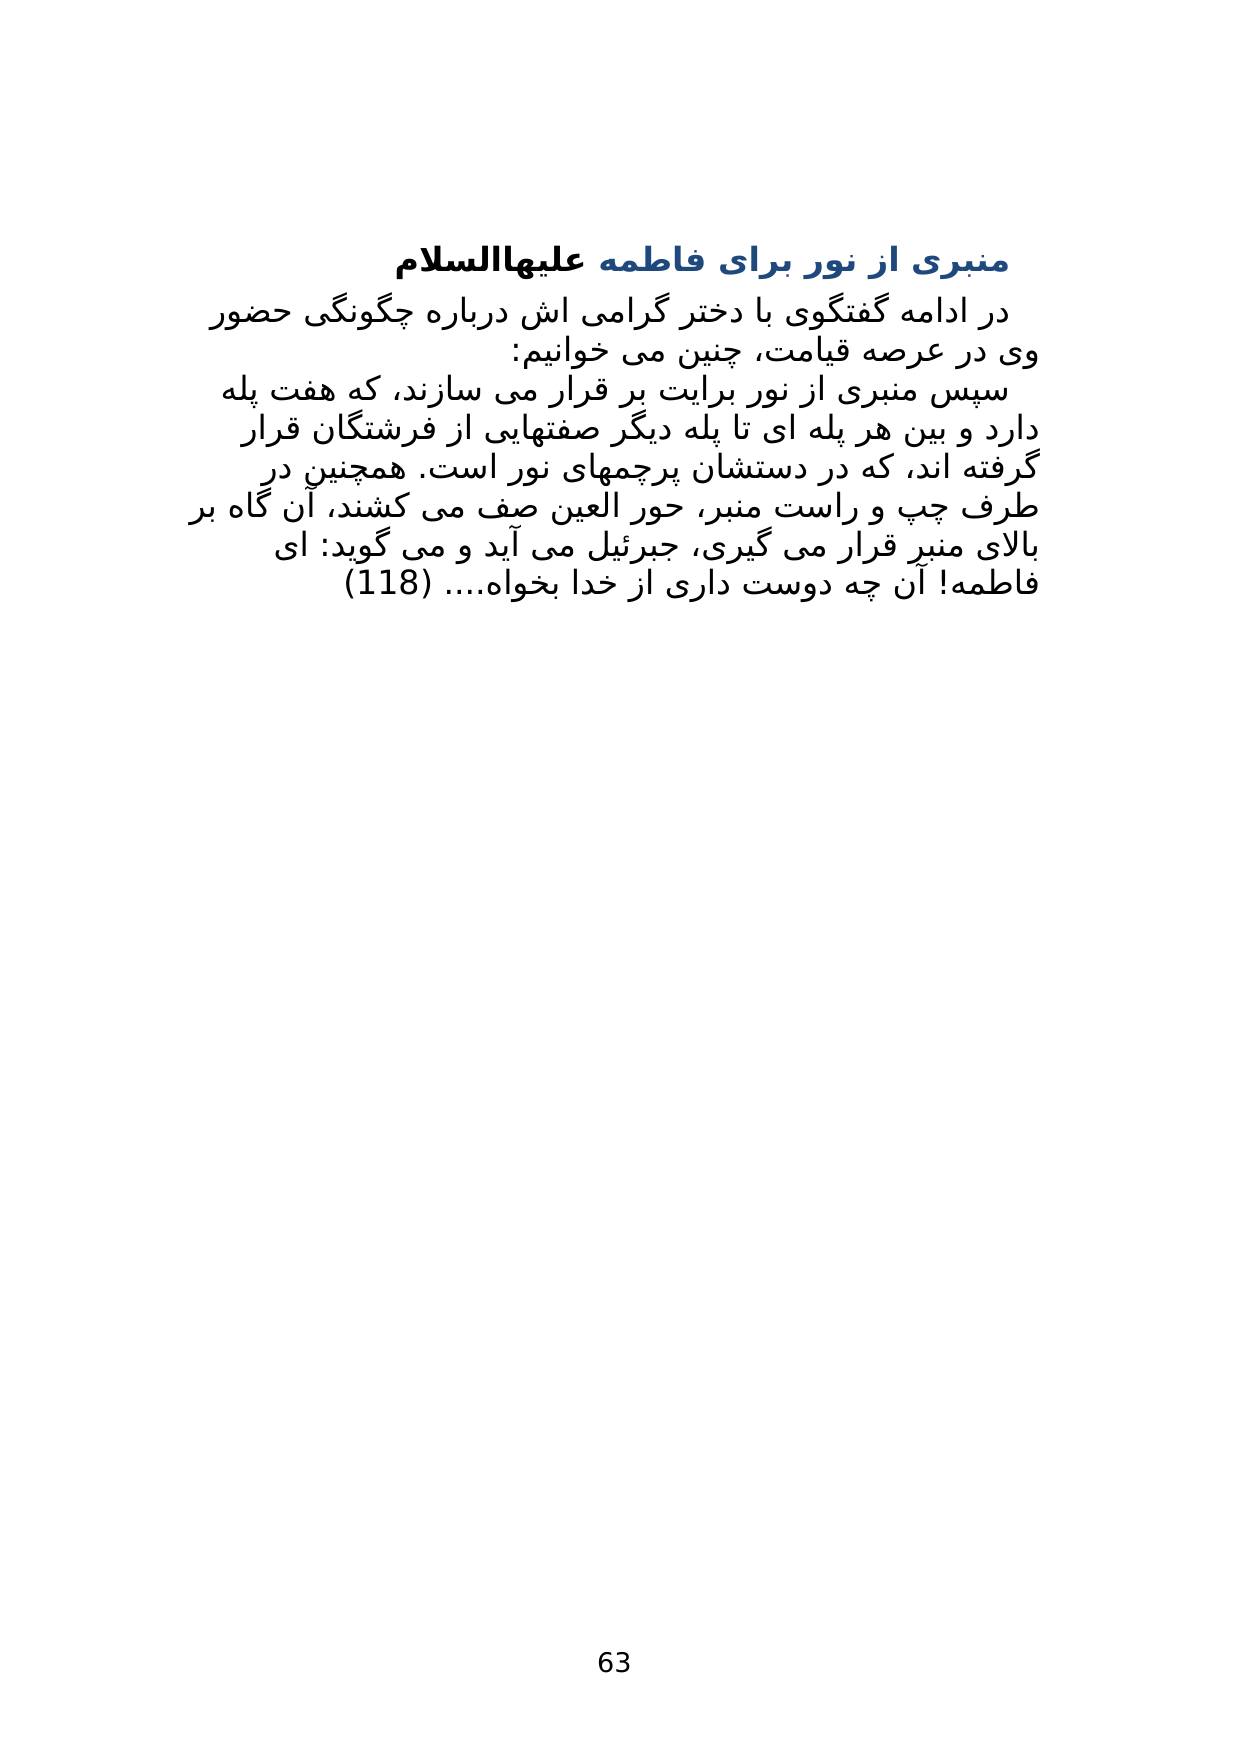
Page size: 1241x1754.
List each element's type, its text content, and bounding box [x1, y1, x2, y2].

subtitle منبرى از نور براى فاطمه عليها‌السلام [187, 241, 1041, 279]
text در ادامه گفتگوى با دختر گرامى اش درباره چگونگى حضور وى در عرصه قيامت، چنين مى خوانيم: [187, 292, 1041, 369]
text سپس منبرى از نور برايت بر قرار مى سازند، كه هفت پله دارد و بين هر پله اى تا پله ديگر صفتهايى از فرشتگان قرار گرفته اند، كه در دستشان پرچمهاى نور است. همچنين در طرف چپ و راست منبر، حور العين صف مى كشند، آن گاه بر بالاى منبر قرار مى گيرى، جبرئيل مى آيد و مى گويد: اى فاطمه! آن چه دوست دارى از خدا بخواه.... (118) [187, 369, 1041, 603]
